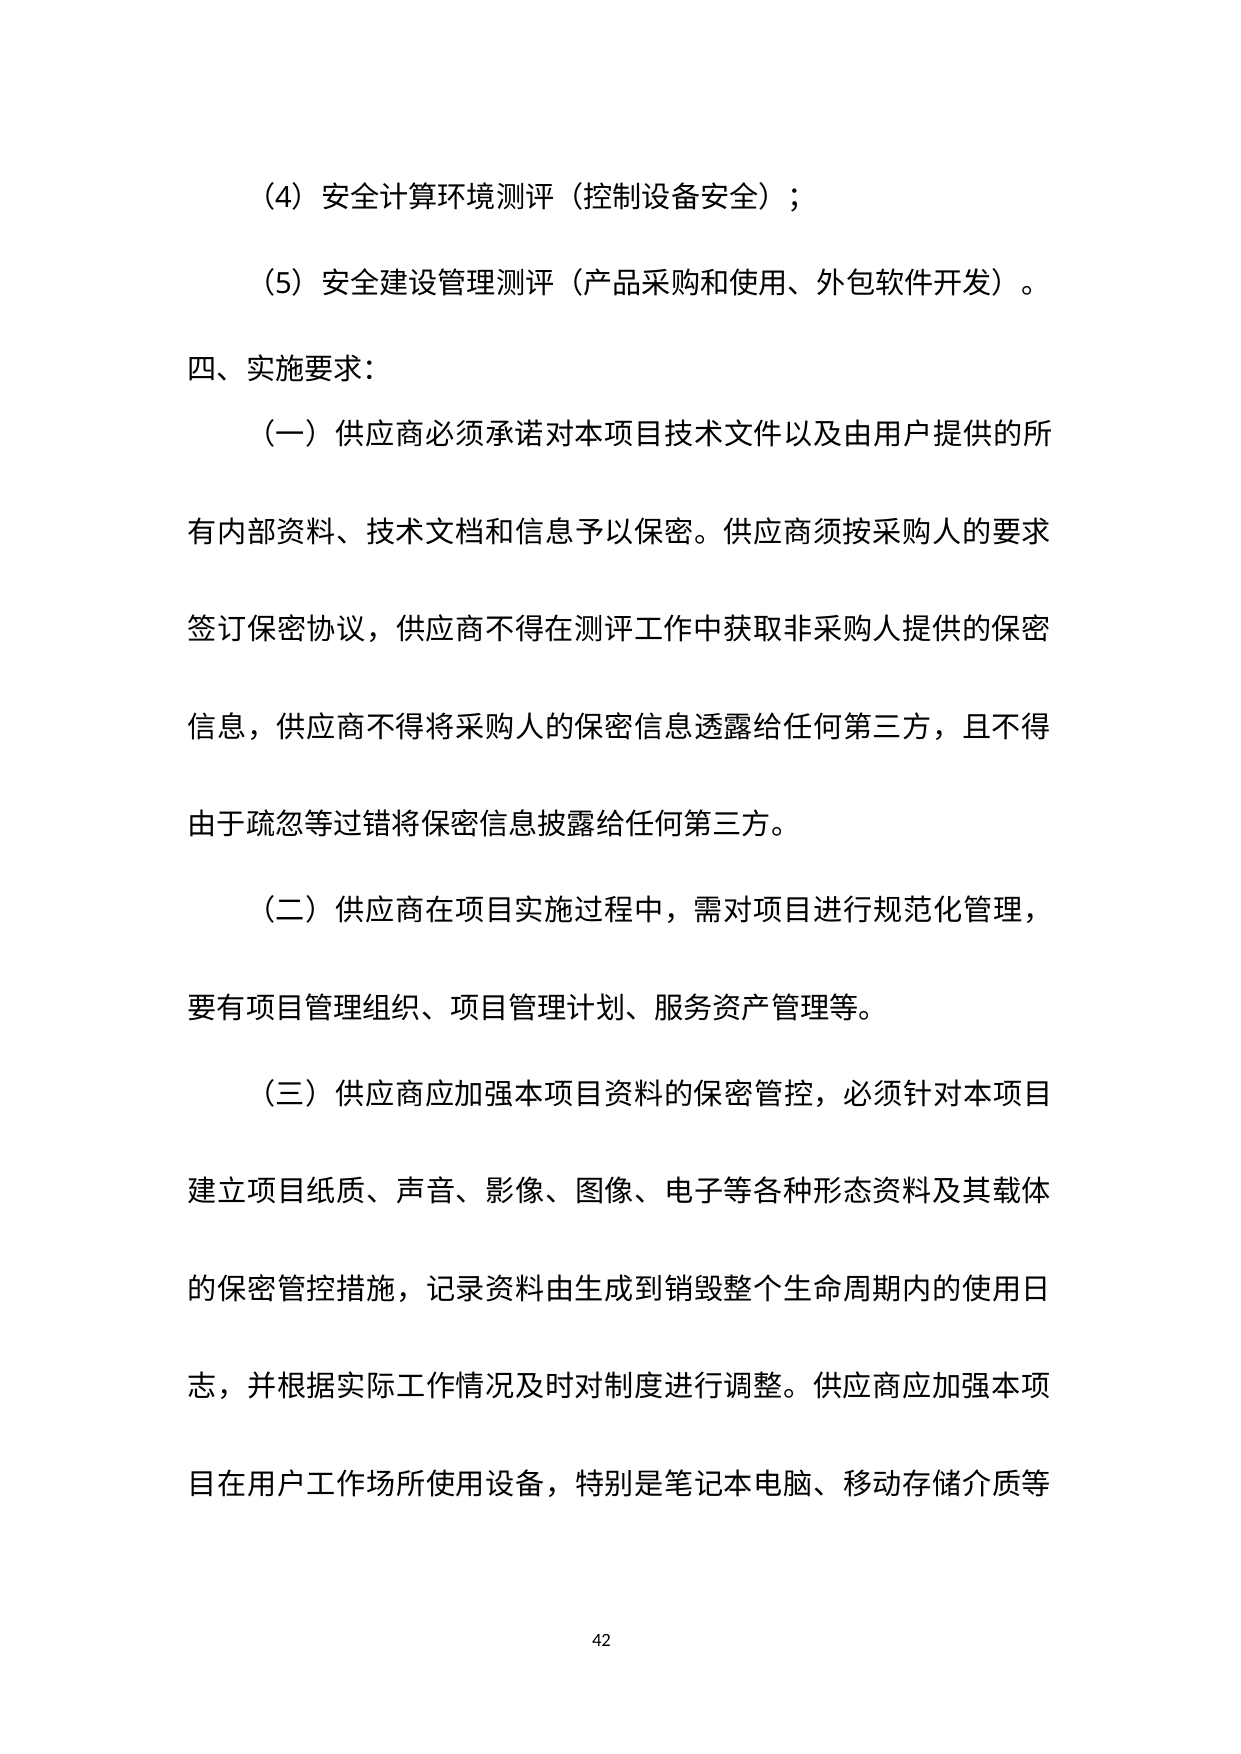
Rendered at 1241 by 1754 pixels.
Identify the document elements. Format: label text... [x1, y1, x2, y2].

text （4）安全计算环境测评（控制设备安全）； [187, 162, 1053, 227]
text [187, 1059, 1053, 1514]
text 四、实施要求： [187, 334, 1053, 399]
text （一）供应商必须承诺对本项目技术文件以及由用户提供的所有内部资料、技术文档和信息予以保密。供应商须按采购人的要求签订保密协议，供应商不得在测评工作中获取非采购人提供的保密信息，供应商不得将采购人的保密信息透露给任何第三方，且不得由于疏忽等过错将保密信息披露给任何第三方。 [187, 399, 1053, 854]
text （二）供应商在项目实施过程中，需对项目进行规范化管理，要有项目管理组织、项目管理计划、服务资产管理等。 [187, 875, 1053, 1038]
text （5）安全建设管理测评（产品采购和使用、外包软件开发）。 [187, 248, 1053, 313]
